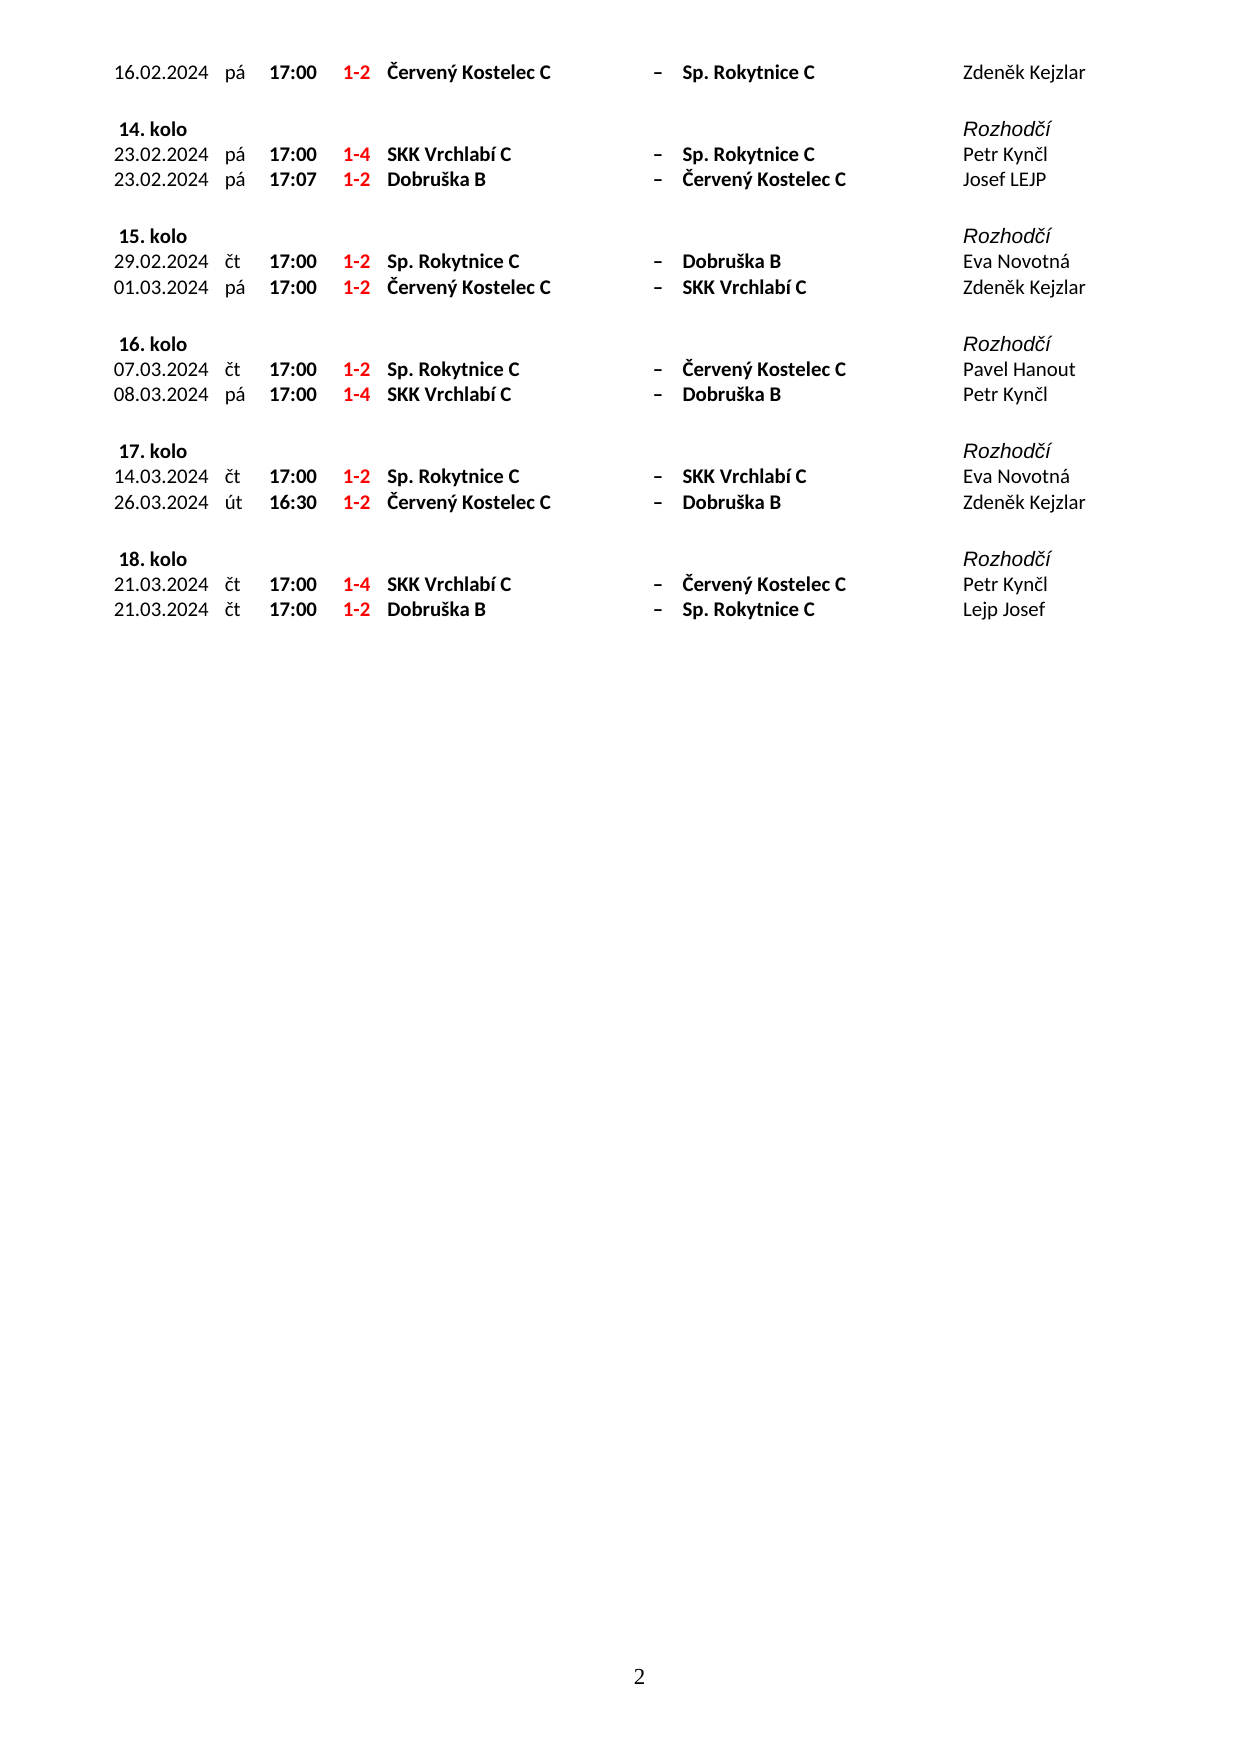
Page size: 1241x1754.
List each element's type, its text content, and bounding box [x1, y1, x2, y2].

text 08.03.2024 pá 17:00 1-4 SKK Vrchlabí C – Dobruška B Petr Kynčl [114, 382, 1137, 407]
text 15. kolo Rozhodčí [114, 192, 1137, 249]
text 01.03.2024 pá 17:00 1-2 Červený Kostelec C – SKK Vrchlabí C Zdeněk Kejzlar [114, 274, 1137, 299]
text 29.02.2024 čt 17:00 1-2 Sp. Rokytnice C – Dobruška B Eva Novotná [114, 249, 1137, 274]
text 07.03.2024 čt 17:00 1-2 Sp. Rokytnice C – Červený Kostelec C Pavel Hanout [114, 356, 1137, 382]
text 23.02.2024 pá 17:00 1-4 SKK Vrchlabí C – Sp. Rokytnice C Petr Kynčl [114, 141, 1137, 167]
text 21.03.2024 čt 17:00 1-4 SKK Vrchlabí C – Červený Kostelec C Petr Kynčl [114, 571, 1137, 597]
text 18. kolo Rozhodčí [114, 514, 1137, 571]
text 17. kolo Rozhodčí [114, 407, 1137, 464]
text 14. kolo Rozhodčí [114, 84, 1137, 141]
text 16.02.2024 pá 17:00 1-2 Červený Kostelec C – Sp. Rokytnice C Zdeněk Kejzlar [114, 59, 1137, 84]
text 21.03.2024 čt 17:00 1-2 Dobruška B – Sp. Rokytnice C Lejp Josef [114, 597, 1137, 622]
text 14.03.2024 čt 17:00 1-2 Sp. Rokytnice C – SKK Vrchlabí C Eva Novotná [114, 464, 1137, 489]
text 16. kolo Rozhodčí [114, 299, 1137, 356]
text 23.02.2024 pá 17:07 1-2 Dobruška B – Červený Kostelec C Josef LEJP [114, 167, 1137, 192]
text 26.03.2024 út 16:30 1-2 Červený Kostelec C – Dobruška B Zdeněk Kejzlar [114, 489, 1137, 514]
